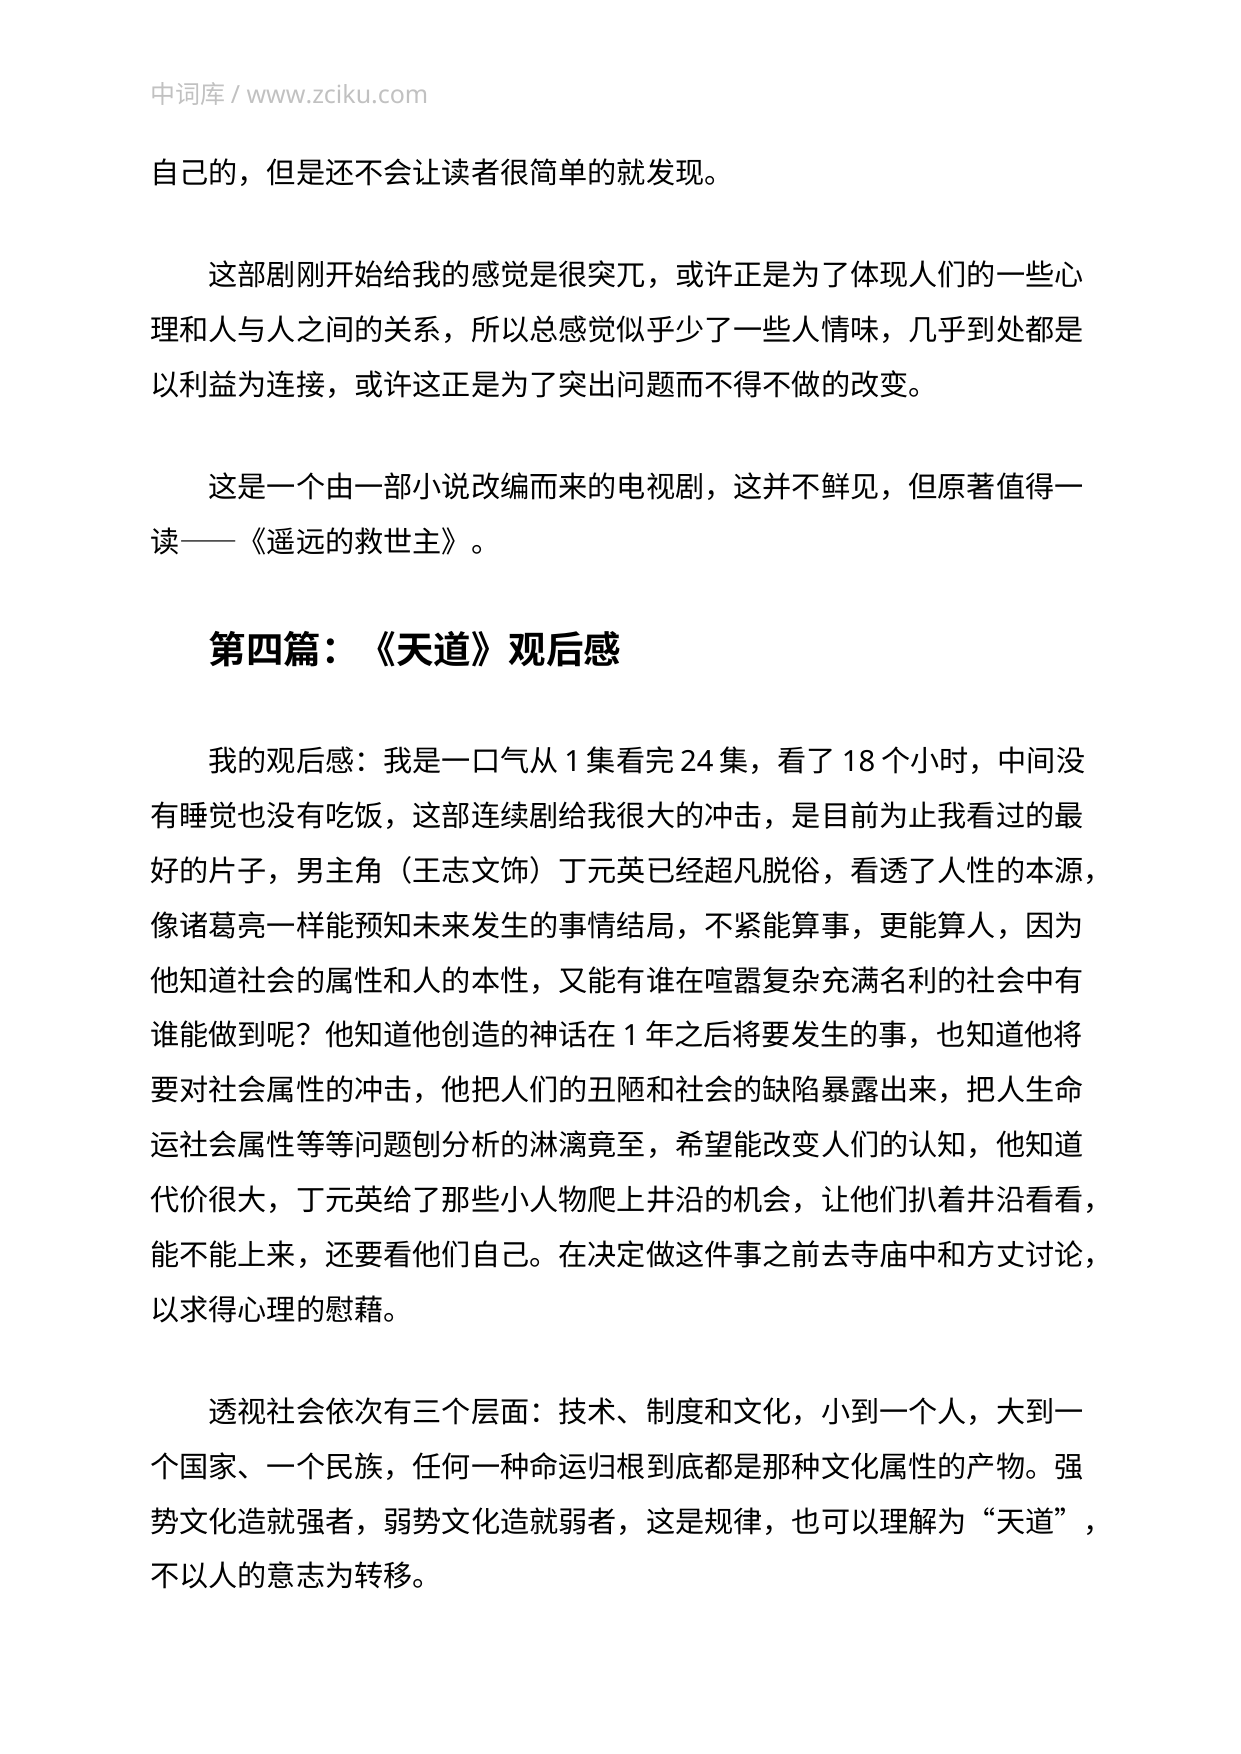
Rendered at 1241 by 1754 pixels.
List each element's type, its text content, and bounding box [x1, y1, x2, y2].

text 我的观后感：我是一口气从1集看完24集，看了18个小时，中间没有睡觉也没有吃饭，这部连续剧给我很大的冲击，是目前为止我看过的最好的片子，男主角（王志文饰）丁元英已经超凡脱俗，看透了人性的本源，像诸葛亮一样能预知未来发生的事情结局，不紧能算事，更能算人，因为他知道社会的属性和人的本性，又能有谁在喧嚣复杂充满名利的社会中有谁能做到呢？他知道他创造的神话在1年之后将要发生的事，也知道他将要对社会属性的冲击，他把人们的丑陋和社会的缺陷暴露出来，把人生命运社会属性等等问题刨分析的淋漓竟至，希望能改变人们的认知，他知道代价很大，丁元英给了那些小人物爬上井沿的机会，让他们扒着井沿看看，能不能上来，还要看他们自己。在决定做这件事之前去寺庙中和方丈讨论，以求得心理的慰藉。 [150, 737, 1090, 1329]
text 这是一个由一部小说改编而来的电视剧，这并不鲜见，但原著值得一读——《遥远的救世主》。 [150, 463, 1090, 561]
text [150, 150, 1090, 192]
text 这部剧刚开始给我的感觉是很突兀，或许正是为了体现人们的一些心理和人与人之间的关系，所以总感觉似乎少了一些人情味，几乎到处都是以利益为连接，或许这正是为了突出问题而不得不做的改变。 [150, 252, 1090, 404]
text 第四篇：《天道》观后感 [150, 620, 1090, 674]
text 透视社会依次有三个层面：技术、制度和文化，小到一个人，大到一个国家、一个民族，任何一种命运归根到底都是那种文化属性的产物。强势文化造就强者，弱势文化造就弱者，这是规律，也可以理解为“天道”，不以人的意志为转移。 [150, 1388, 1090, 1595]
